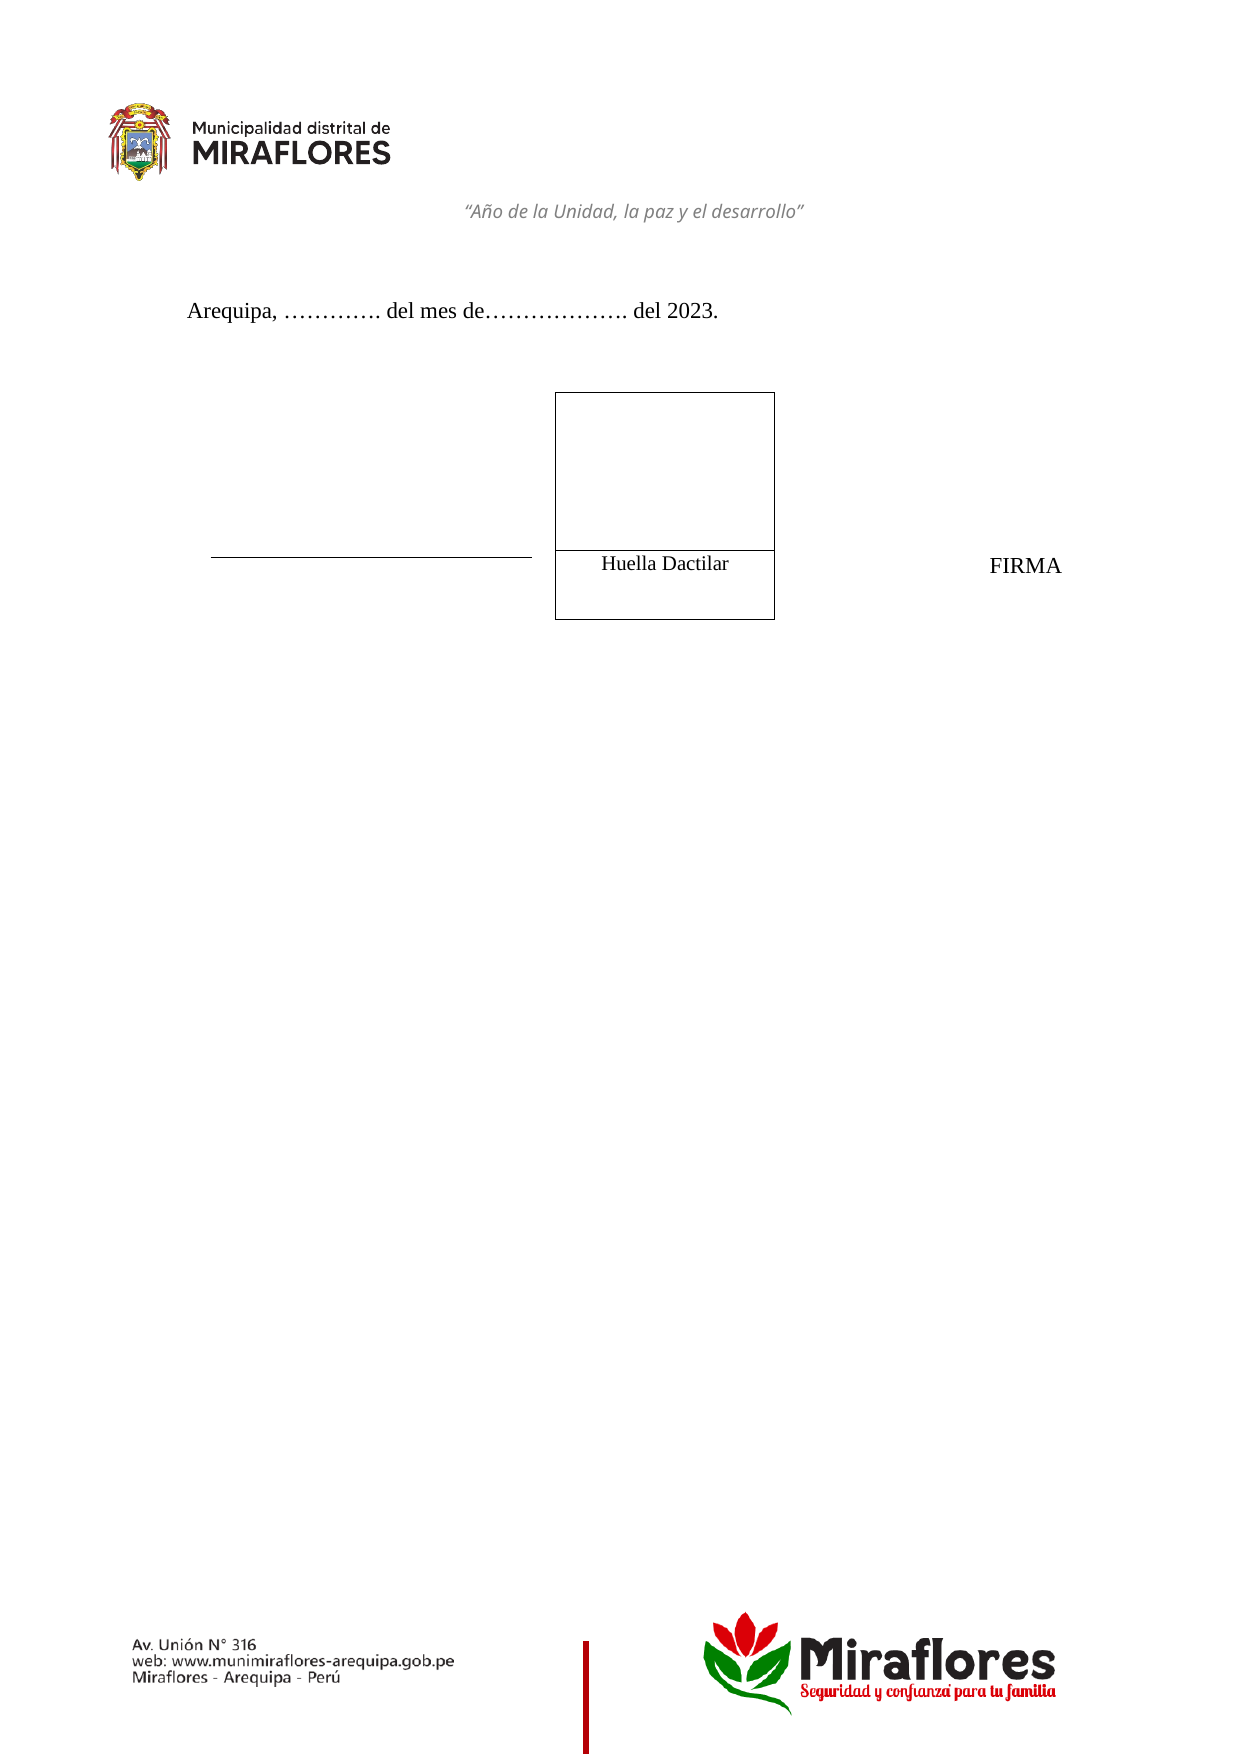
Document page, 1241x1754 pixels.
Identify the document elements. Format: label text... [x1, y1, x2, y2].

table_header [556, 393, 774, 549]
picture [570, 1628, 610, 1754]
table_cell Huella Dactilar [556, 551, 774, 619]
text FIRMA [122, 554, 555, 578]
text FIRMA [775, 554, 1102, 578]
picture [117, 1590, 474, 1725]
text Arequipa, …………. del mes de………………. del 2023. [122, 297, 1102, 324]
picture [697, 1591, 1090, 1726]
